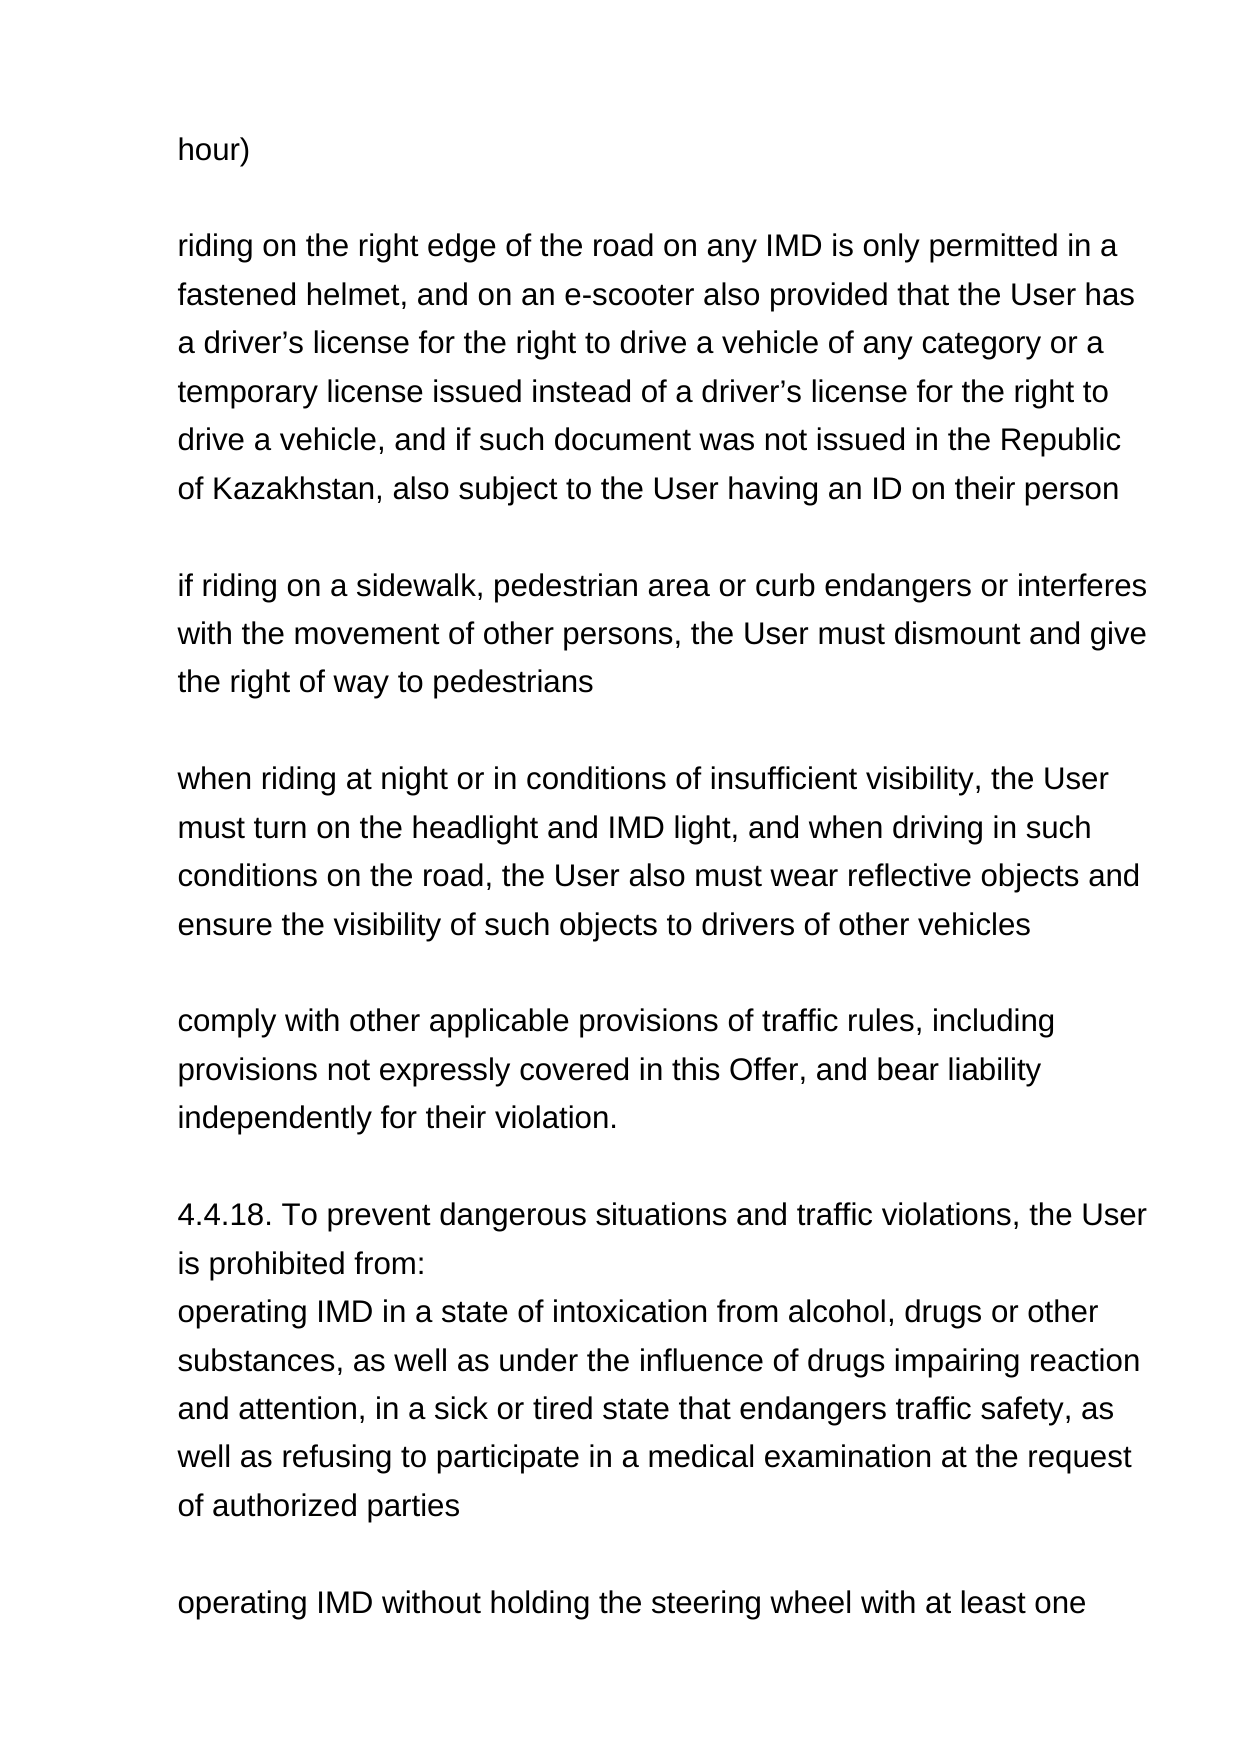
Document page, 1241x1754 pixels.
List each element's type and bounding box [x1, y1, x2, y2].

text [177, 118, 1152, 1620]
